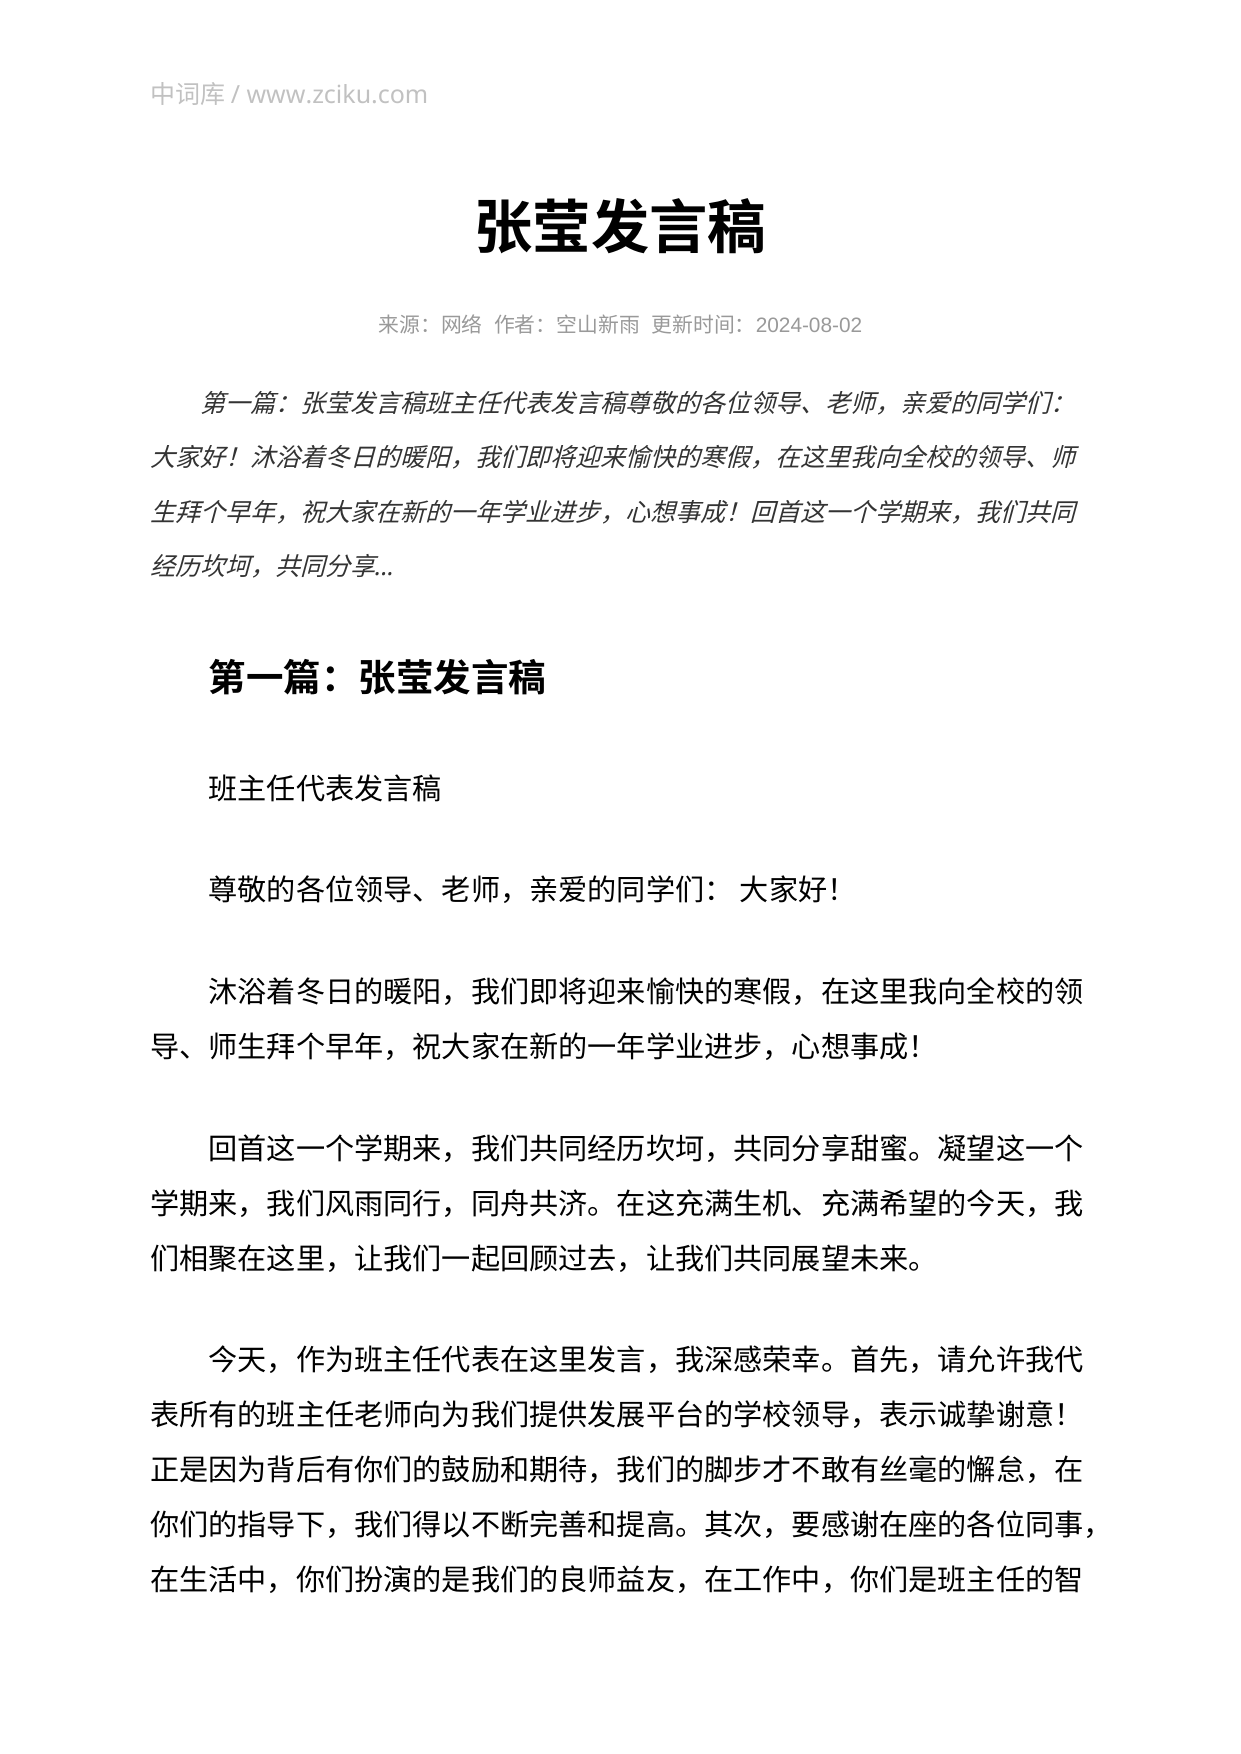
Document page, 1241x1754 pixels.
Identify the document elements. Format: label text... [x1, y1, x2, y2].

text 班主任代表发言稿 [150, 765, 1090, 807]
subtitle 张莹发言稿 [150, 181, 1090, 266]
text 沐浴着冬日的暖阳，我们即将迎来愉快的寒假，在这里我向全校的领导、师生拜个早年，祝大家在新的一年学业进步，心想事成！ [150, 969, 1090, 1066]
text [150, 1337, 1090, 1599]
text 第一篇：张莹发言稿班主任代表发言稿尊敬的各位领导、老师，亲爱的同学们： 大家好！沐浴着冬日的暖阳，我们即将迎来愉快的寒假，在这里我向全校的领导、师生拜个早年，祝大家在新的一年学业进步，心想事成！回首这一个学期来，我们共同经历坎坷，共同分享... [150, 383, 1090, 583]
text 回首这一个学期来，我们共同经历坎坷，共同分享甜蜜。凝望这一个学期来，我们风雨同行，同舟共济。在这充满生机、充满希望的今天，我们相聚在这里，让我们一起回顾过去，让我们共同展望未来。 [150, 1125, 1090, 1277]
text 第一篇：张莹发言稿 [150, 648, 1090, 702]
text 来源：网络 作者：空山新雨 更新时间：2024-08-02 [150, 313, 1090, 337]
text 尊敬的各位领导、老师，亲爱的同学们： 大家好！ [150, 867, 1090, 909]
